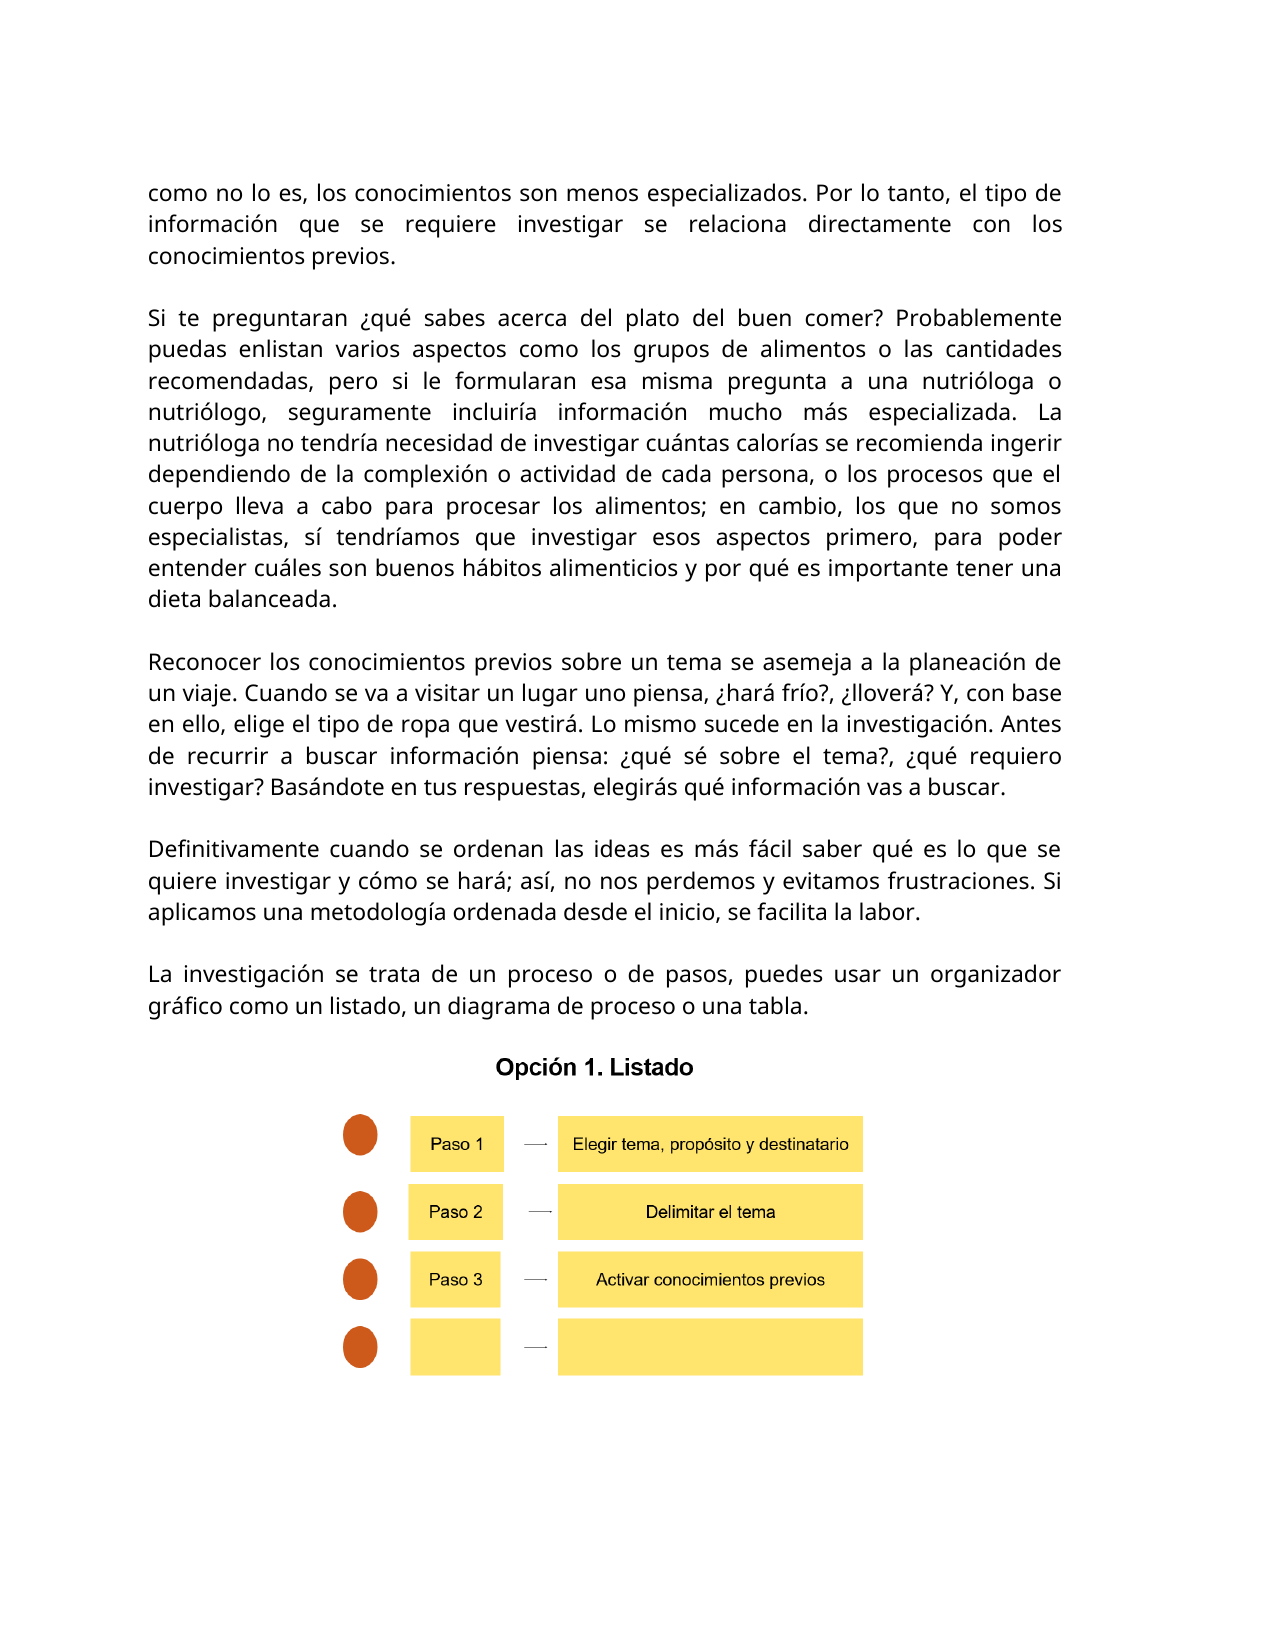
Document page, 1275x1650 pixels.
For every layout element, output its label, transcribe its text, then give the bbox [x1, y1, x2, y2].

text La investigación se trata de un proceso o de pasos, puedes usar un organizador gráfico como un listado, un diagrama de proceso o una tabla. [148, 958, 1063, 1021]
text Definitivamente cuando se ordenan las ideas es más fácil saber qué es lo que se quiere investigar y cómo se hará; así, no nos perdemos y evitamos frustraciones. Si aplicamos una metodología ordenada desde el inicio, se facilita la labor. [148, 833, 1063, 927]
picture [339, 1052, 872, 1385]
text Reconocer los conocimientos previos sobre un tema se asemeja a la planeación de un viaje. Cuando se va a visitar un lugar uno piensa, ¿hará frío?, ¿lloverá? Y, con base en ello, elige el tipo de ropa que vestirá. Lo mismo sucede en la investigación. Antes de recurrir a buscar información piensa: ¿qué sé sobre el tema?, ¿qué requiero investigar? Basándote en tus respuestas, elegirás qué información vas a buscar. [148, 646, 1063, 802]
text Si te preguntaran ¿qué sabes acerca del plato del buen comer? Probablemente puedas enlistan varios aspectos como los grupos de alimentos o las cantidades recomendadas, pero si le formularan esa misma pregunta a una nutrióloga o nutriólogo, seguramente incluiría información mucho más especializada. La nutrióloga no tendría necesidad de investigar cuántas calorías se recomienda ingerir dependiendo de la complexión o actividad de cada persona, o los procesos que el cuerpo lleva a cabo para procesar los alimentos; en cambio, los que no somos especialistas, sí tendríamos que investigar esos aspectos primero, para poder entender cuáles son buenos hábitos alimenticios y por qué es importante tener una dieta balanceada. [148, 302, 1063, 615]
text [148, 177, 1063, 271]
